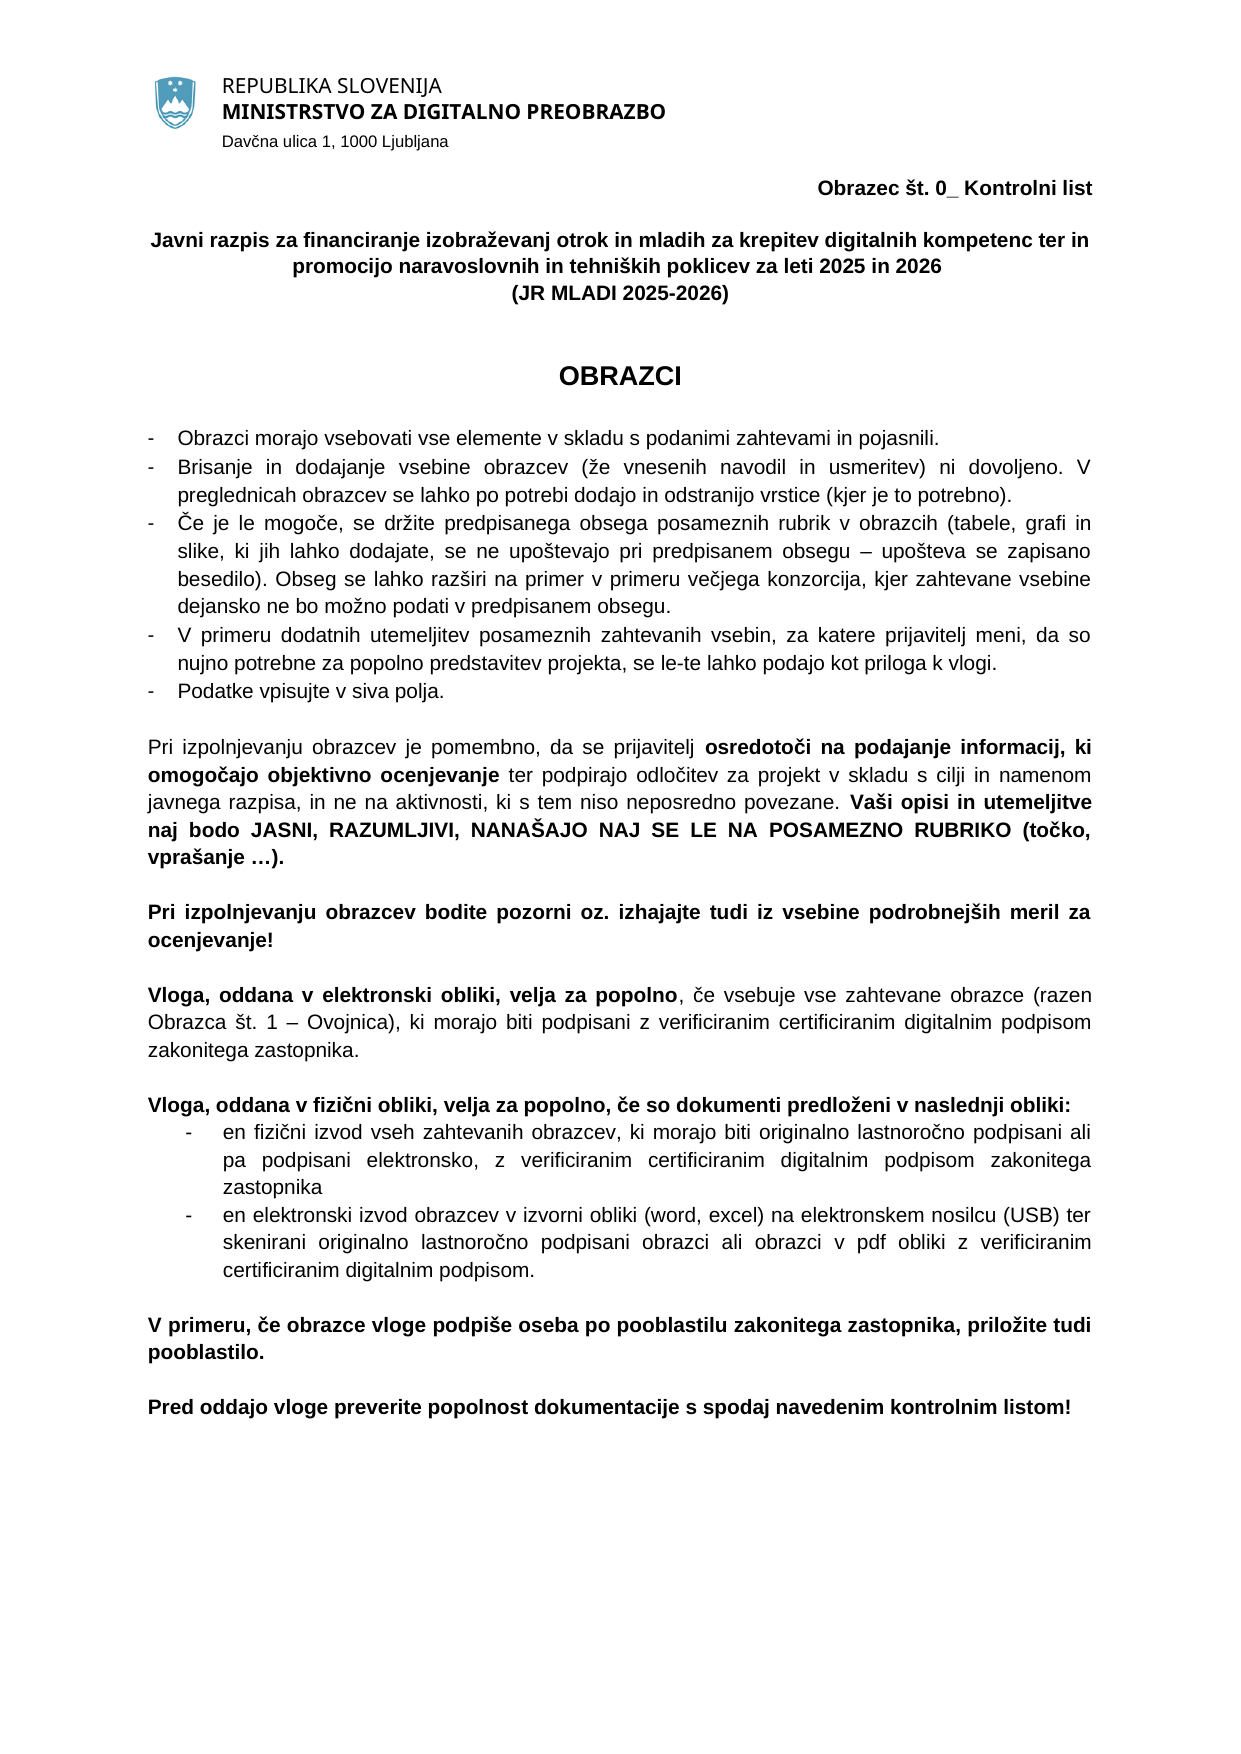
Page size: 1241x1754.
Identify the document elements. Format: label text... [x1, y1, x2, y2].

list Brisanje in dodajanje vsebine obrazcev (že vnesenih navodil in usmeritev) ni dovoljeno. V preglednicah obrazcev se lahko po potrebi dodajo in odstranijo vrstice (kjer je to potrebno). [148, 454, 1092, 507]
text OBRAZCI [148, 360, 1092, 391]
text (JR MLADI 2025-2026) [148, 281, 1092, 305]
picture [149, 71, 199, 129]
text Vloga, oddana v fizični obliki, velja za popolno, če so dokumenti predloženi v naslednji obliki: [148, 1092, 1092, 1116]
text Pred oddajo vloge preverite popolnost dokumentacije s spodaj navedenim kontrolnim listom! [148, 1395, 1092, 1419]
list Obrazci morajo vsebovati vse elemente v skladu s podanimi zahtevami in pojasnili. [148, 425, 1092, 450]
text Pri izpolnjevanju obrazcev bodite pozorni oz. izhajajte tudi iz vsebine podrobnejših meril za ocenjevanje! [148, 900, 1092, 951]
text Vloga, oddana v elektronski obliki, velja za popolno, če vsebuje vse zahtevane obrazce (razen Obrazca št. 1 – Ovojnica), ki morajo biti podpisani z verificiranim certificiranim digitalnim podpisom zakonitega zastopnika. [148, 982, 1092, 1061]
list Javni razpis za financiranje izobraževanj otrok in mladih za krepitev digitalnih kompetenc ter in promocijo naravoslovnih in tehniških poklicev za leti 2025 in 2026 [148, 228, 1092, 278]
list en fizični izvod vseh zahtevanih obrazcev, ki morajo biti originalno lastnoročno podpisani ali pa podpisani elektronsko, z verificiranim certificiranim digitalnim podpisom zakonitega zastopnika [185, 1120, 1092, 1199]
list Podatke vpisujte v siva polja. [148, 678, 1092, 704]
text Pri izpolnjevanju obrazcev je pomembno, da se prijavitelj osredotoči na podajanje informacij, ki omogočajo objektivno ocenjevanje ter podpirajo odločitev za projekt v skladu s cilji in namenom javnega razpisa, in ne na aktivnosti, ki s tem niso neposredno povezane. Vaši opisi in utemeljitve naj bodo JASNI, RAZUMLJIVI, NANAŠAJO NAJ SE LE NA POSAMEZNO RUBRIKO (točko, vprašanje …). [148, 735, 1092, 869]
list en elektronski izvod obrazcev v izvorni obliki (word, excel) na elektronskem nosilcu (USB) ter skenirani originalno lastnoročno podpisani obrazci ali obrazci v pdf obliki z verificiranim certificiranim digitalnim podpisom. [185, 1202, 1092, 1281]
list Če je le mogoče, se držite predpisanega obsega posameznih rubrik v obrazcih (tabele, grafi in slike, ki jih lahko dodajate, se ne upoštevajo pri predpisanem obsegu – upošteva se zapisano besedilo). Obseg se lahko razširi na primer v primeru večjega konzorcija, kjer zahtevane vsebine dejansko ne bo možno podati v predpisanem obsegu. [148, 510, 1092, 618]
list V primeru dodatnih utemeljitev posameznih zahtevanih vsebin, za katere prijavitelj meni, da so nujno potrebne za popolno predstavitev projekta, se le-te lahko podajo kot priloga k vlogi. [148, 622, 1092, 675]
text V primeru, če obrazce vloge podpiše oseba po pooblastilu zakonitega zastopnika, priložite tudi pooblastilo. [148, 1312, 1092, 1364]
